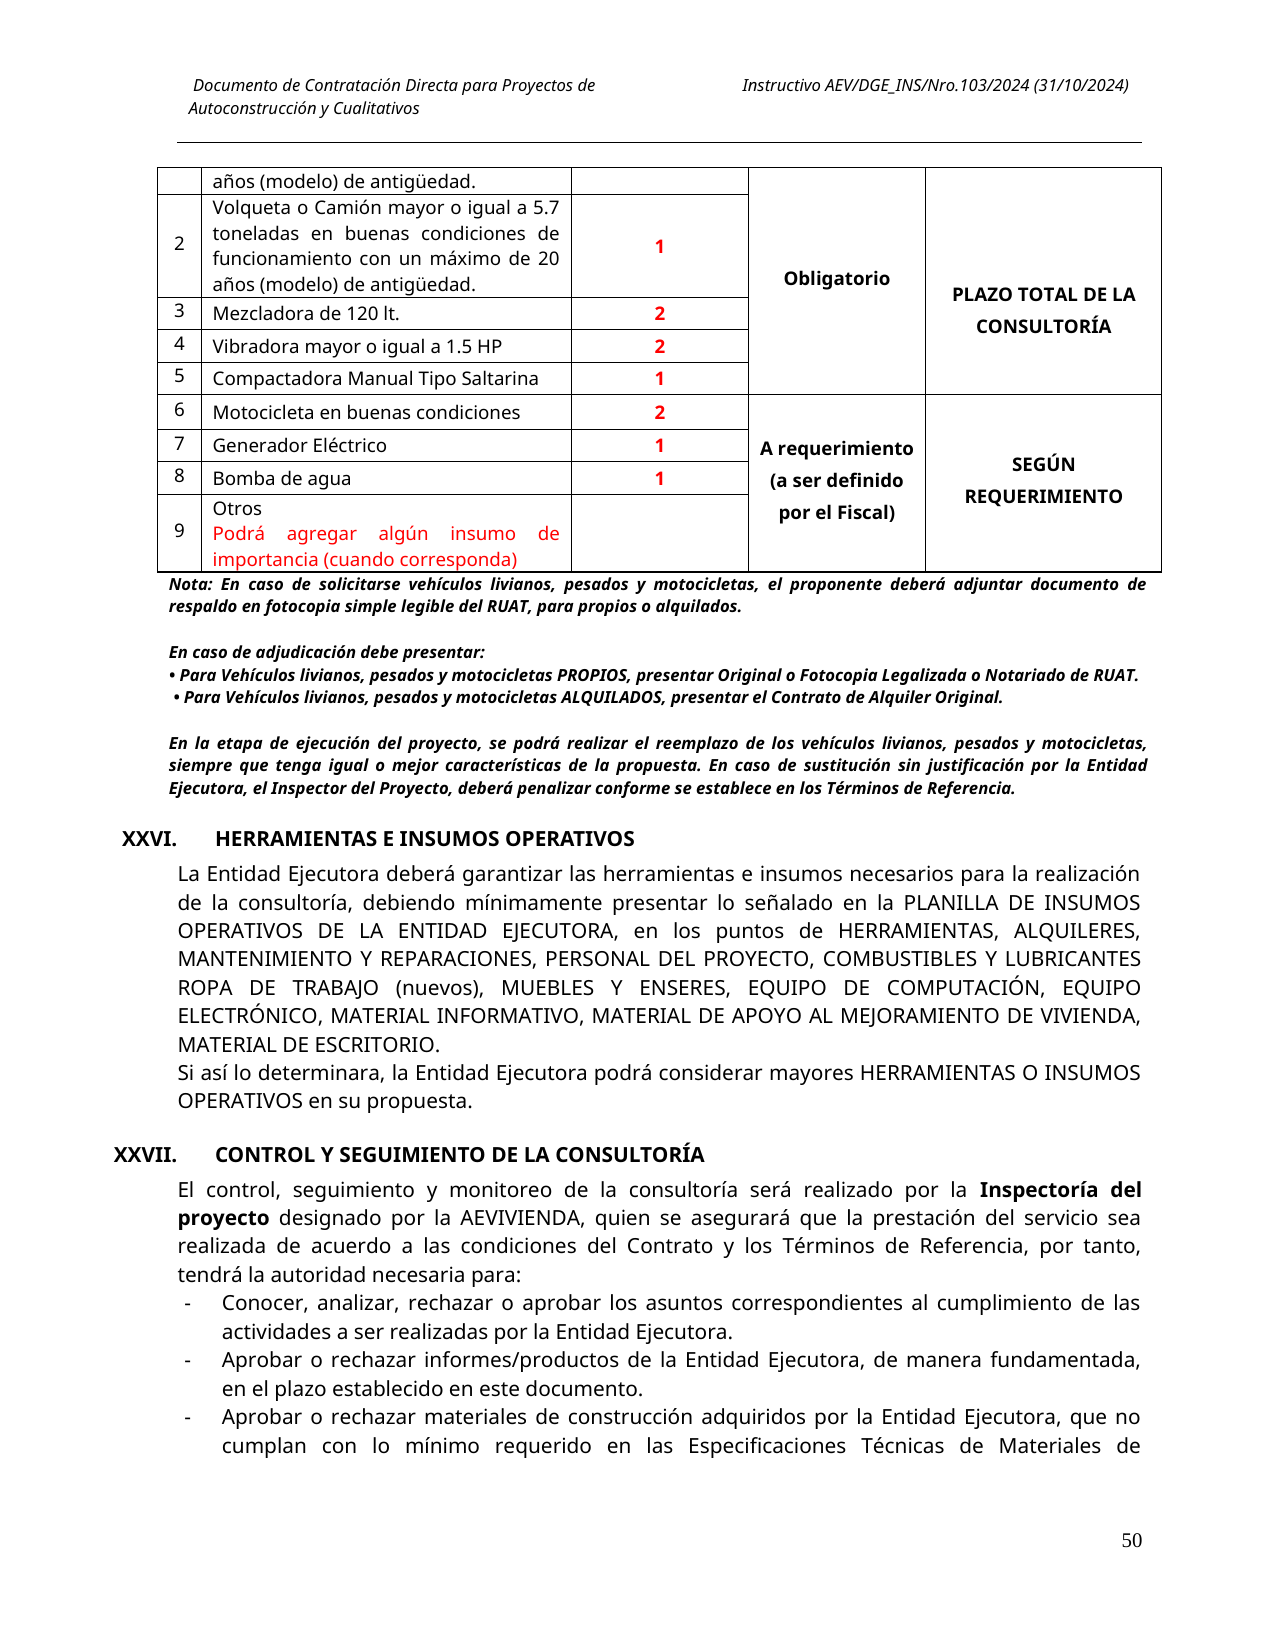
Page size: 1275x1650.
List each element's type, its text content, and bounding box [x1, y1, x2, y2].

list Aprobar o rechazar informes/productos de la Entidad Ejecutora, de manera fundamentada, en el plazo establecido en este documento. [184, 1345, 1142, 1402]
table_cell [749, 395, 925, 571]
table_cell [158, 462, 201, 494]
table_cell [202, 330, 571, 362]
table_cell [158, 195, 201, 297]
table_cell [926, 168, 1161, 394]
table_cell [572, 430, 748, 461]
list Conocer, analizar, rechazar o aprobar los asuntos correspondientes al cumplimiento de las actividades a ser realizadas por la Entidad Ejecutora. [184, 1288, 1142, 1345]
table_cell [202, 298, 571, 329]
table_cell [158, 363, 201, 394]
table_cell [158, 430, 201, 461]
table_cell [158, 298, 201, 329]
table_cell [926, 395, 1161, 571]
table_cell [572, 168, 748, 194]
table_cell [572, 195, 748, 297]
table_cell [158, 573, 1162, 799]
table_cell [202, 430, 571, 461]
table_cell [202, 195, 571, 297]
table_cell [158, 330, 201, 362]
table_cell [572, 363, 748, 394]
text El control, seguimiento y monitoreo de la consultoría será realizado por la Inspectoría del proyecto designado por la AEVIVIENDA, quien se asegurará que la prestación del servicio sea realizada de acuerdo a las condiciones del Contrato y los Términos de Referencia, por tanto, tendrá la autoridad necesaria para: [177, 1175, 1142, 1288]
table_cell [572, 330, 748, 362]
text La Entidad Ejecutora deberá garantizar las herramientas e insumos necesarios para la realización de la consultoría, debiendo mínimamente presentar lo señalado en la PLANILLA DE INSUMOS OPERATIVOS DE LA ENTIDAD EJECUTORA, en los puntos de HERRAMIENTAS, ALQUILERES, MANTENIMIENTO Y REPARACIONES, PERSONAL DEL PROYECTO, COMBUSTIBLES Y LUBRICANTES ROPA DE TRABAJO (nuevos), MUEBLES Y ENSERES, EQUIPO DE COMPUTACIÓN, EQUIPO ELECTRÓNICO, MATERIAL INFORMATIVO, MATERIAL DE APOYO AL MEJORAMIENTO DE VIVIENDA, MATERIAL DE ESCRITORIO. [177, 859, 1142, 1058]
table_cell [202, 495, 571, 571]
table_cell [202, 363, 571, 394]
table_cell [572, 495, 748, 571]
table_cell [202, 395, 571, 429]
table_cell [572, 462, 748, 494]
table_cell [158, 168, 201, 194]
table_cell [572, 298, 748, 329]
list HERRAMIENTAS E INSUMOS OPERATIVOS [177, 824, 1142, 853]
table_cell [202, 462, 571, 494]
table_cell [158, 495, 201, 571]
text Si así lo determinara, la Entidad Ejecutora podrá considerar mayores HERRAMIENTAS O INSUMOS OPERATIVOS en su propuesta. [177, 1058, 1142, 1115]
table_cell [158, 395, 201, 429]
list CONTROL Y SEGUIMIENTO DE LA CONSULTORÍA [177, 1140, 1142, 1168]
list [184, 1402, 1142, 1459]
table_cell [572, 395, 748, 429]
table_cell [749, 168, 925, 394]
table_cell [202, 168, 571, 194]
